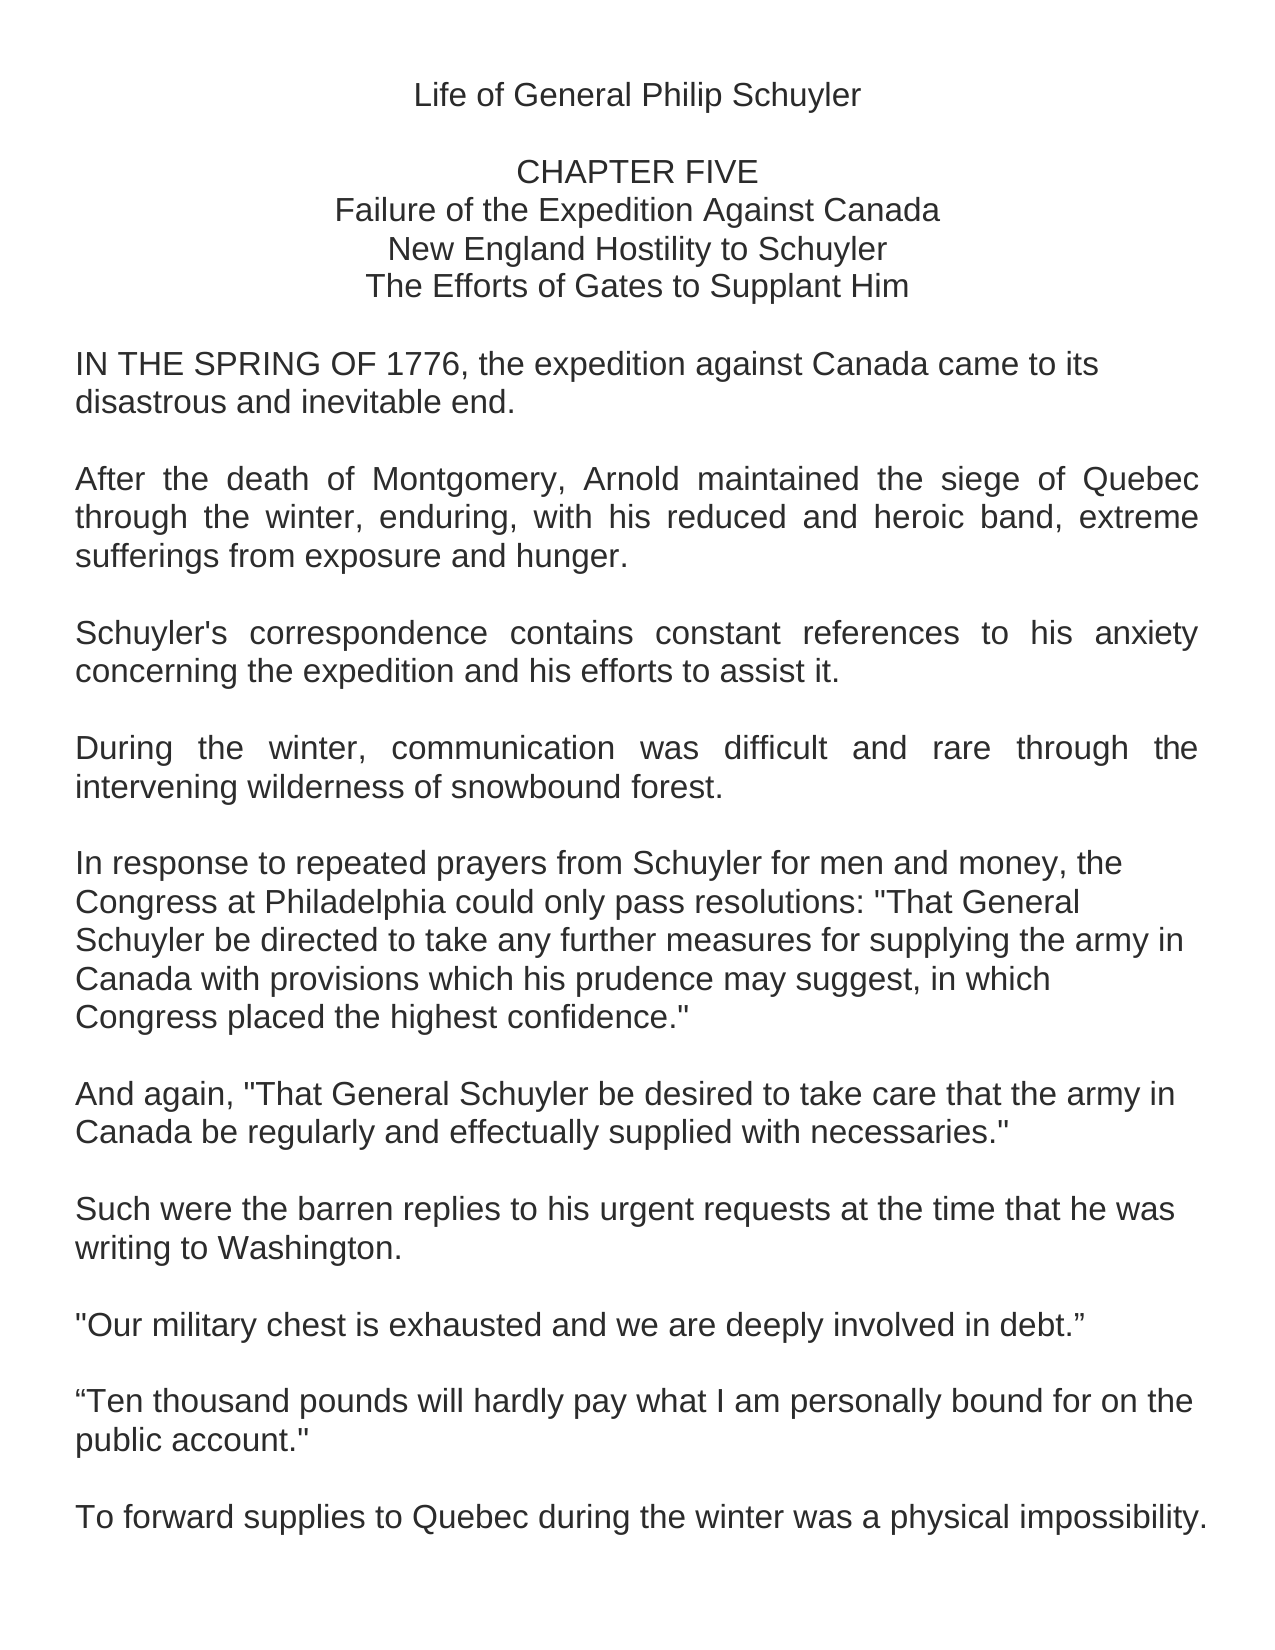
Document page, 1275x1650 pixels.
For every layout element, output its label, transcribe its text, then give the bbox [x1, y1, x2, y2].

text And again, "That General Schuyler be desired to take care that the army in Canada be regularly and effectually supplied with necessaries." [75, 1074, 1178, 1151]
text CHAPTER FIVE [259, 152, 1016, 190]
text After the death of Montgomery, Arnold maintained the siege of Quebec through the winter, enduring, with his reduced and heroic band, extreme sufferings from exposure and hunger. [75, 459, 1200, 574]
text Schuyler's correspondence contains constant references to his anxiety concerning the expedition and his efforts to assist it. [75, 613, 1200, 690]
text Such were the barren replies to his urgent requests at the time that he was writing to Washington. [75, 1189, 1200, 1266]
text During the winter, communication was difficult and rare through the intervening wilderness of snowbound forest. [75, 728, 1200, 805]
text In response to repeated prayers from Schuyler for men and money, the Congress at Philadelphia could only pass resolutions: "That General Schuyler be directed to take any further measures for supplying the army in Canada with provisions which his prudence may suggest, in which Congress placed the highest confidence." [75, 843, 1200, 1035]
text “Ten thousand pounds will hardly pay what I am personally bound for on the public account." [75, 1381, 1200, 1458]
text Failure of the Expedition Against Canada New England Hostility to Schuyler [332, 190, 942, 267]
text IN THE SPRING OF 1776, the expedition against Canada came to its disastrous and inevitable end. [75, 344, 1200, 421]
text The Efforts of Gates to Supplant Him [365, 267, 1212, 305]
text "Our military chest is exhausted and we are deeply involved in debt.” [75, 1304, 1212, 1343]
text Life of General Philip Schuyler [413, 75, 1212, 113]
text To forward supplies to Quebec during the winter was a physical impossibility. [75, 1497, 1212, 1535]
